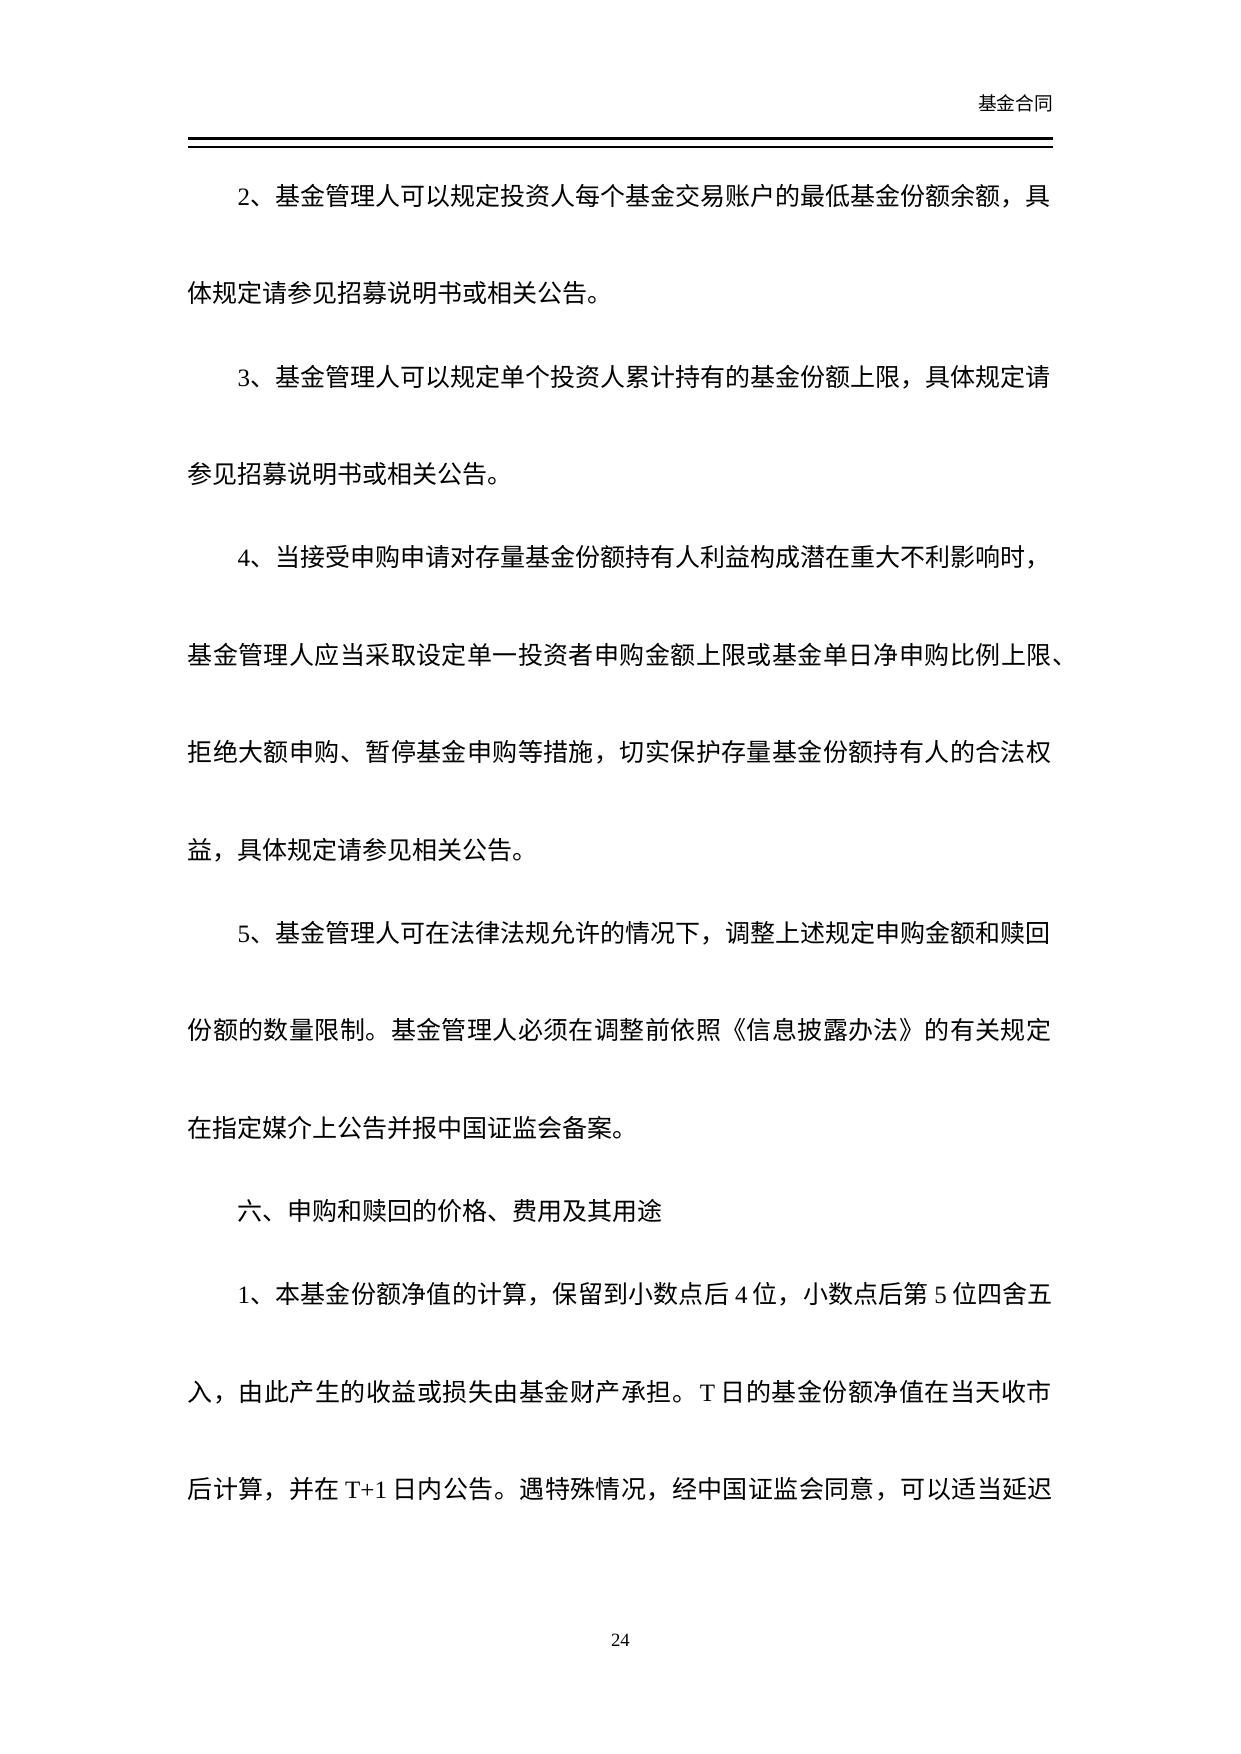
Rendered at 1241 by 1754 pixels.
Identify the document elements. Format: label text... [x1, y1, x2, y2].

text 5、基金管理人可在法律法规允许的情况下，调整上述规定申购金额和赎回份额的数量限制。基金管理人必须在调整前依照《信息披露办法》的有关规定在指定媒介上公告并报中国证监会备案。 [187, 899, 1053, 1159]
text 2、基金管理人可以规定投资人每个基金交易账户的最低基金份额余额，具体规定请参见招募说明书或相关公告。 [187, 162, 1053, 324]
text 3、基金管理人可以规定单个投资人累计持有的基金份额上限，具体规定请参见招募说明书或相关公告。 [187, 343, 1053, 505]
text 4、当接受申购申请对存量基金份额持有人利益构成潜在重大不利影响时，基金管理人应当采取设定单一投资者申购金额上限或基金单日净申购比例上限、拒绝大额申购、暂停基金申购等措施，切实保护存量基金份额持有人的合法权益，具体规定请参见相关公告。 [187, 523, 1053, 881]
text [187, 1260, 1053, 1520]
text 六、申购和赎回的价格、费用及其用途 [187, 1177, 1053, 1242]
